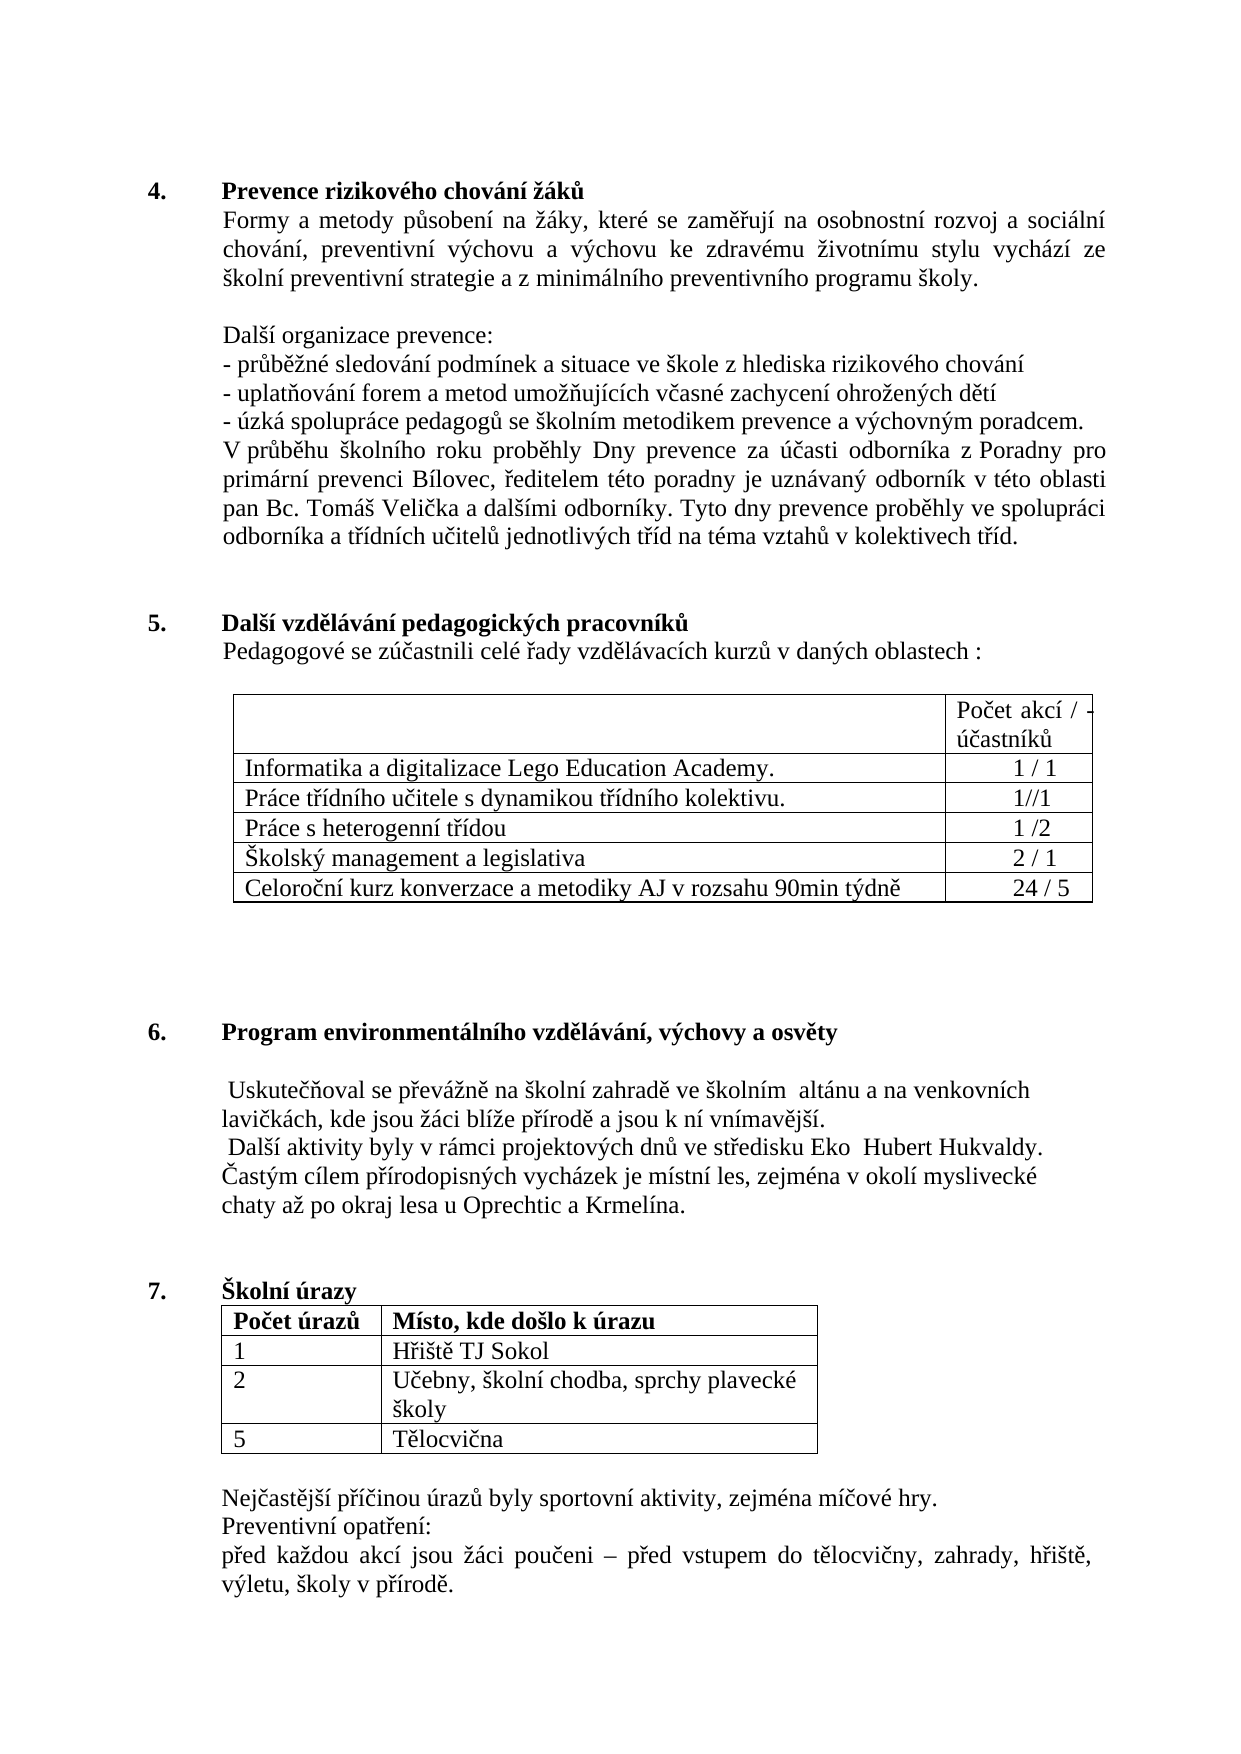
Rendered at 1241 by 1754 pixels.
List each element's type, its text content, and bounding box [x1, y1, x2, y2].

text Pedagogové se zúčastnili celé řady vzdělávacích kurzů v daných oblastech : [223, 636, 1106, 665]
text 5. Další vzdělávání pedagogických pracovníků [148, 608, 1106, 636]
text V průběhu školního roku proběhly Dny prevence za účasti odborníka z Poradny pro primární prevenci Bílovec, ředitelem této poradny je uznávaný odborník v této oblasti pan Bc. Tomáš Velička a dalšími odborníky. Tyto dny prevence proběhly ve spolupráci odborníka a třídních učitelů jednotlivých tříd na téma vztahů v kolektivech tříd. [223, 435, 1106, 550]
text 6. Program environmentálního vzdělávání, výchovy a osvěty [148, 1017, 1106, 1046]
text Další organizace prevence: [223, 320, 1106, 349]
text Další aktivity byly v rámci projektových dnů ve středisku Eko Hubert Hukvaldy. [221, 1132, 1093, 1161]
table_cell 2 [222, 1366, 381, 1423]
table_cell 1 [222, 1336, 381, 1364]
table_cell 1 /2 [946, 813, 1092, 842]
text Uskutečňoval se převážně na školní zahradě ve školním altánu a na venkovních lavičkách, kde jsou žáci blíže přírodě a jsou k ní vnímavější. [221, 1075, 1093, 1132]
table_cell 1//1 [946, 783, 1092, 812]
text - uplatňování forem a metod umožňujících včasné zachycení ohrožených dětí [223, 378, 1106, 406]
table_cell 24 / 5 [946, 873, 1092, 901]
text před každou akcí jsou žáci poučeni – před vstupem do tělocvičny, zahrady, hřiště, výletu, školy v přírodě. [221, 1540, 1093, 1598]
text Formy a metody působení na žáky, které se zaměřují na osobnostní rozvoj a sociální chování, preventivní výchovu a výchovu ke zdravému životnímu stylu vychází ze školní preventivní strategie a z minimálního preventivního programu školy. [223, 205, 1106, 291]
table_cell 2 / 1 [946, 843, 1092, 872]
table_header [234, 695, 945, 752]
text 7. Školní úrazy [148, 1276, 1093, 1305]
table_cell Hřiště TJ Sokol [382, 1336, 817, 1364]
table_header Počet úrazů [222, 1306, 381, 1335]
table_header Místo, kde došlo k úrazu [382, 1306, 817, 1335]
table_cell Informatika a digitalizace Lego Education Academy. [234, 754, 945, 782]
table_cell Učebny, školní chodba, sprchy plavecké školy [382, 1366, 817, 1423]
text Preventivní opatření: [221, 1511, 1093, 1540]
table_cell Práce s heterogenní třídou [234, 813, 945, 842]
text 4. Prevence rizikového chování žáků [148, 176, 1106, 205]
text Častým cílem přírodopisných vycházek je místní les, zejména v okolí myslivecké chaty až po okraj lesa u Oprechtic a Krmelína. [221, 1161, 1093, 1219]
table_cell Tělocvična [382, 1424, 817, 1453]
table_header Počet akcí / - účastníků [946, 695, 1092, 752]
table_cell 5 [222, 1424, 381, 1453]
text - úzká spolupráce pedagogů se školním metodikem prevence a výchovným poradcem. [223, 406, 1106, 435]
table_cell Celoroční kurz konverzace a metodiky AJ v rozsahu 90min týdně [234, 873, 945, 901]
text Nejčastější příčinou úrazů byly sportovní aktivity, zejména míčové hry. [221, 1483, 1093, 1511]
table_cell Práce třídního učitele s dynamikou třídního kolektivu. [234, 783, 945, 812]
text - průběžné sledování podmínek a situace ve škole z hlediska rizikového chování [223, 349, 1106, 378]
table_cell Školský management a legislativa [234, 843, 945, 872]
table_cell 1 / 1 [946, 754, 1092, 782]
